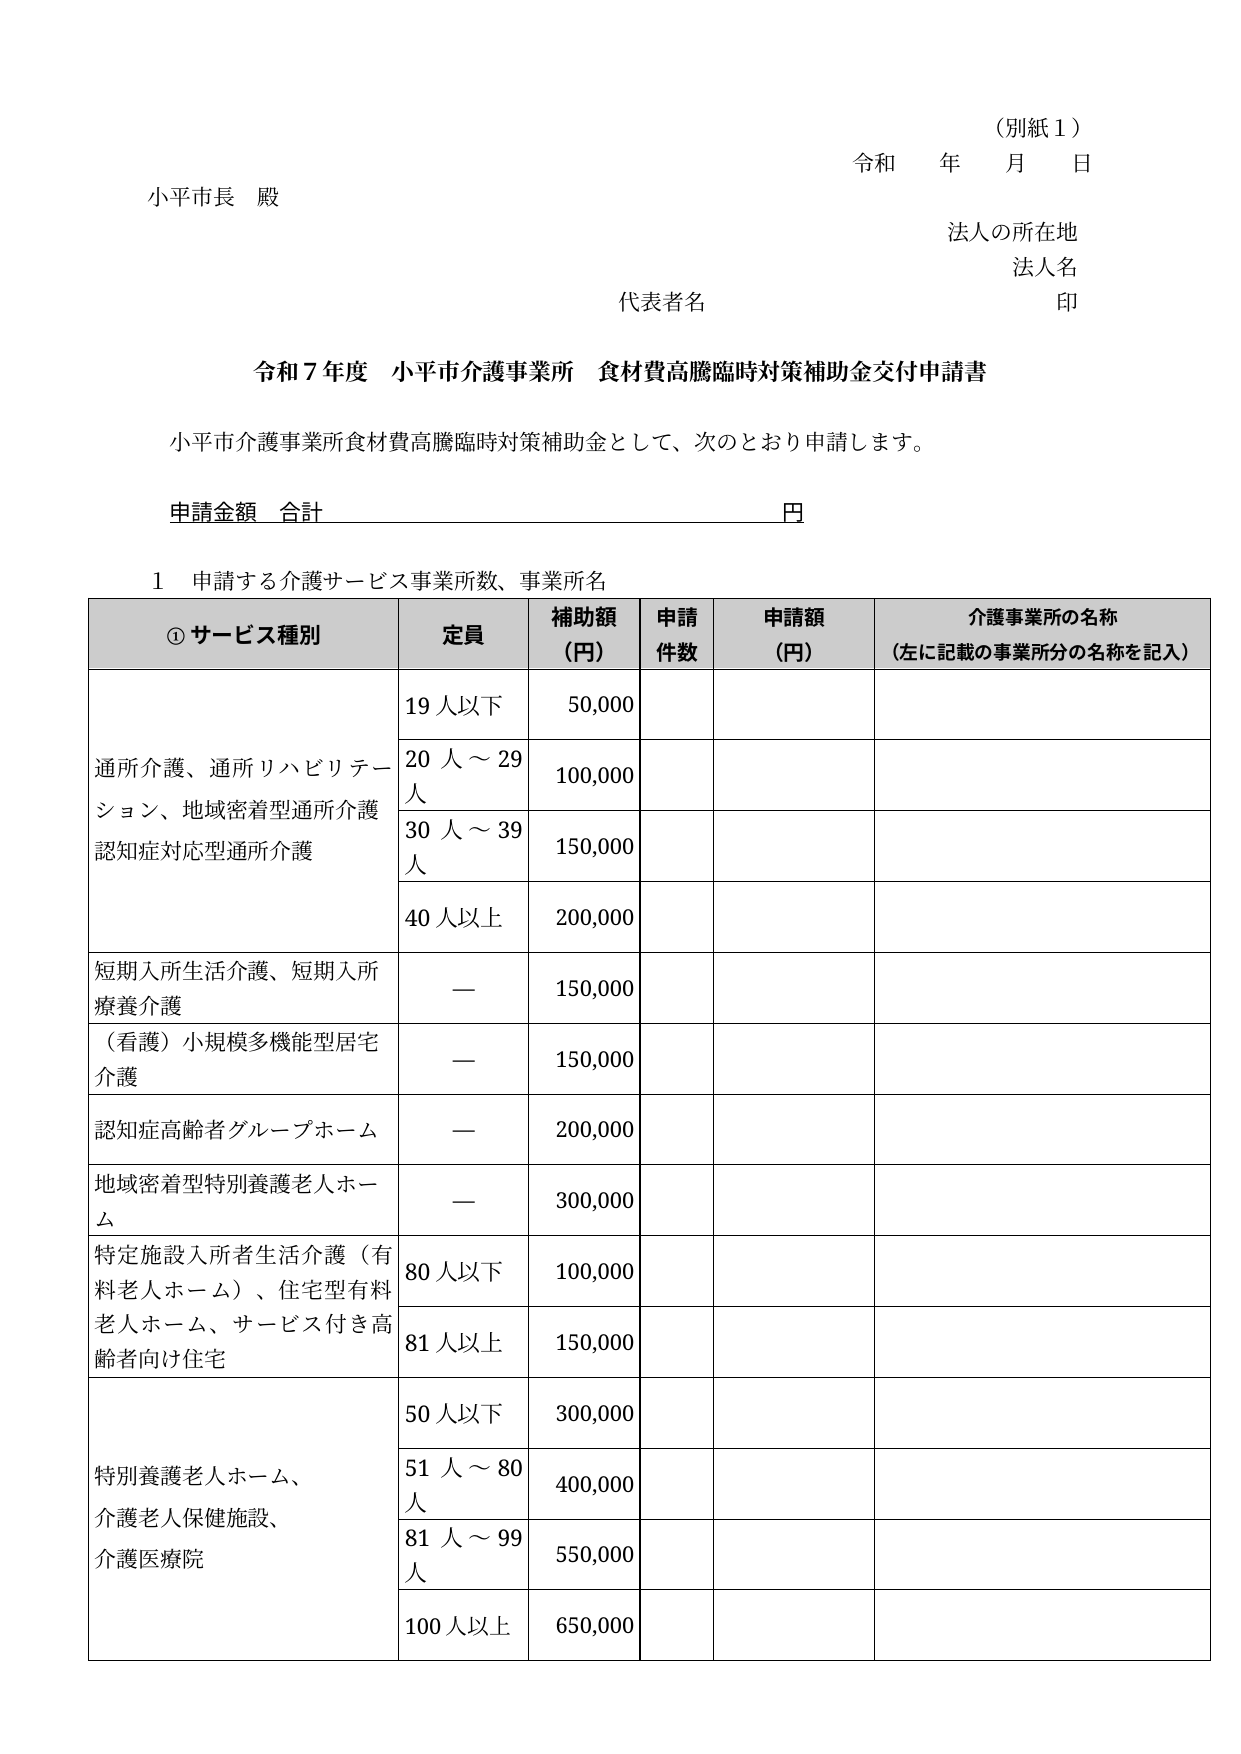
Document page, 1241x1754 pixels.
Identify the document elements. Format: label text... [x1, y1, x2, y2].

table_cell 200,000 [529, 882, 639, 952]
text 小平市介護事業所食材費高騰臨時対策補助金として、次のとおり申請します。 [148, 423, 1092, 458]
table_header 申請額 （円） [714, 599, 874, 668]
table_cell 81人以上 [399, 1307, 528, 1377]
table_cell ― [399, 1095, 528, 1164]
table_header 申請 件数 [641, 599, 713, 668]
table_cell [875, 1307, 1210, 1377]
table_cell 特別養護老人ホーム、 介護老人保健施設、 介護医療院 [89, 1378, 398, 1660]
table_cell 150,000 [529, 1307, 639, 1377]
table_cell [714, 811, 874, 881]
table_cell 81人～99人 [399, 1520, 528, 1589]
table_cell [641, 811, 713, 881]
table_cell [875, 670, 1210, 739]
table_cell 通所介護、通所リハビリテーション、地域密着型通所介護 認知症対応型通所介護 [89, 670, 398, 952]
table_cell 50,000 [529, 670, 639, 739]
table_cell 51人～80人 [399, 1449, 528, 1518]
text １ 申請する介護サービス事業所数、事業所名 [148, 563, 1092, 598]
text 申請金額 合計 円 [148, 493, 1092, 528]
text 令和 年 月 日 [148, 144, 1092, 179]
table_cell [641, 1095, 713, 1164]
table_cell [875, 953, 1210, 1023]
table_cell [714, 1236, 874, 1306]
table_cell 550,000 [529, 1520, 639, 1589]
table_cell [641, 953, 713, 1023]
table_cell [714, 1520, 874, 1589]
table_cell [641, 1520, 713, 1589]
table_cell 認知症高齢者グループホーム [89, 1095, 398, 1164]
table_cell 300,000 [529, 1378, 639, 1448]
table_cell 150,000 [529, 953, 639, 1023]
table_cell 100,000 [529, 1236, 639, 1306]
table_cell 300,000 [529, 1165, 639, 1235]
text 代表者名 印 [148, 284, 1078, 318]
table_cell [714, 1165, 874, 1235]
text 令和７年度 小平市介護事業所 食材費高騰臨時対策補助金交付申請書 [148, 353, 1092, 388]
table_cell [714, 882, 874, 952]
table_cell [875, 1590, 1210, 1660]
table_cell [641, 1236, 713, 1306]
table_cell 100,000 [529, 740, 639, 810]
table_header 介護事業所の名称 （左に記載の事業所分の名称を記入） [875, 599, 1210, 668]
table_cell [641, 1024, 713, 1093]
table_cell [641, 1165, 713, 1235]
text （別紙１） [148, 109, 1092, 144]
table_header 定員 [399, 599, 528, 668]
table_cell 150,000 [529, 1024, 639, 1093]
table_cell [641, 1590, 713, 1660]
table_cell ― [399, 1165, 528, 1235]
table_cell 19人以下 [399, 670, 528, 739]
table_cell 100人以上 [399, 1590, 528, 1660]
table_cell 短期入所生活介護、短期入所療養介護 [89, 953, 398, 1023]
table_cell 150,000 [529, 811, 639, 881]
table_cell 400,000 [529, 1449, 639, 1518]
table_cell [875, 1024, 1210, 1093]
table_cell 40人以上 [399, 882, 528, 952]
table_cell 80人以下 [399, 1236, 528, 1306]
table_cell [641, 1449, 713, 1518]
table_cell [875, 1449, 1210, 1518]
table_cell [714, 953, 874, 1023]
table_cell 地域密着型特別養護老人ホーム [89, 1165, 398, 1235]
table_cell [714, 1378, 874, 1448]
table_cell [714, 740, 874, 810]
table_cell [875, 1520, 1210, 1589]
table_cell [875, 740, 1210, 810]
table_cell （看護）小規模多機能型居宅介護 [89, 1024, 398, 1093]
table_cell [714, 1095, 874, 1164]
table_cell [641, 670, 713, 739]
table_cell 200,000 [529, 1095, 639, 1164]
table_cell [875, 1095, 1210, 1164]
table_cell 650,000 [529, 1590, 639, 1660]
table_cell [641, 1307, 713, 1377]
table_cell 50人以下 [399, 1378, 528, 1448]
table_cell [714, 1307, 874, 1377]
table_header サービス種別 [89, 599, 398, 668]
table_cell [641, 882, 713, 952]
table_cell [714, 670, 874, 739]
table_cell [875, 1236, 1210, 1306]
table_cell 30人～39人 [399, 811, 528, 881]
table_cell [641, 740, 713, 810]
table_cell ― [399, 1024, 528, 1093]
table_cell [875, 1165, 1210, 1235]
table_cell [714, 1590, 874, 1660]
table_cell [714, 1449, 874, 1518]
table_cell [875, 1378, 1210, 1448]
table_cell 20人～29人 [399, 740, 528, 810]
table_cell ― [399, 953, 528, 1023]
table_cell [875, 811, 1210, 881]
text 小平市長 殿 [148, 179, 1092, 214]
table_cell [875, 882, 1210, 952]
table_cell 特定施設入所者生活介護（有料老人ホーム）、住宅型有料老人ホーム、サービス付き高齢者向け住宅 [89, 1236, 398, 1377]
text 法人の所在地 [148, 214, 1078, 249]
text 法人名 [148, 249, 1078, 284]
table_header 補助額 （円） [529, 599, 639, 668]
table_cell [714, 1024, 874, 1093]
table_cell [641, 1378, 713, 1448]
